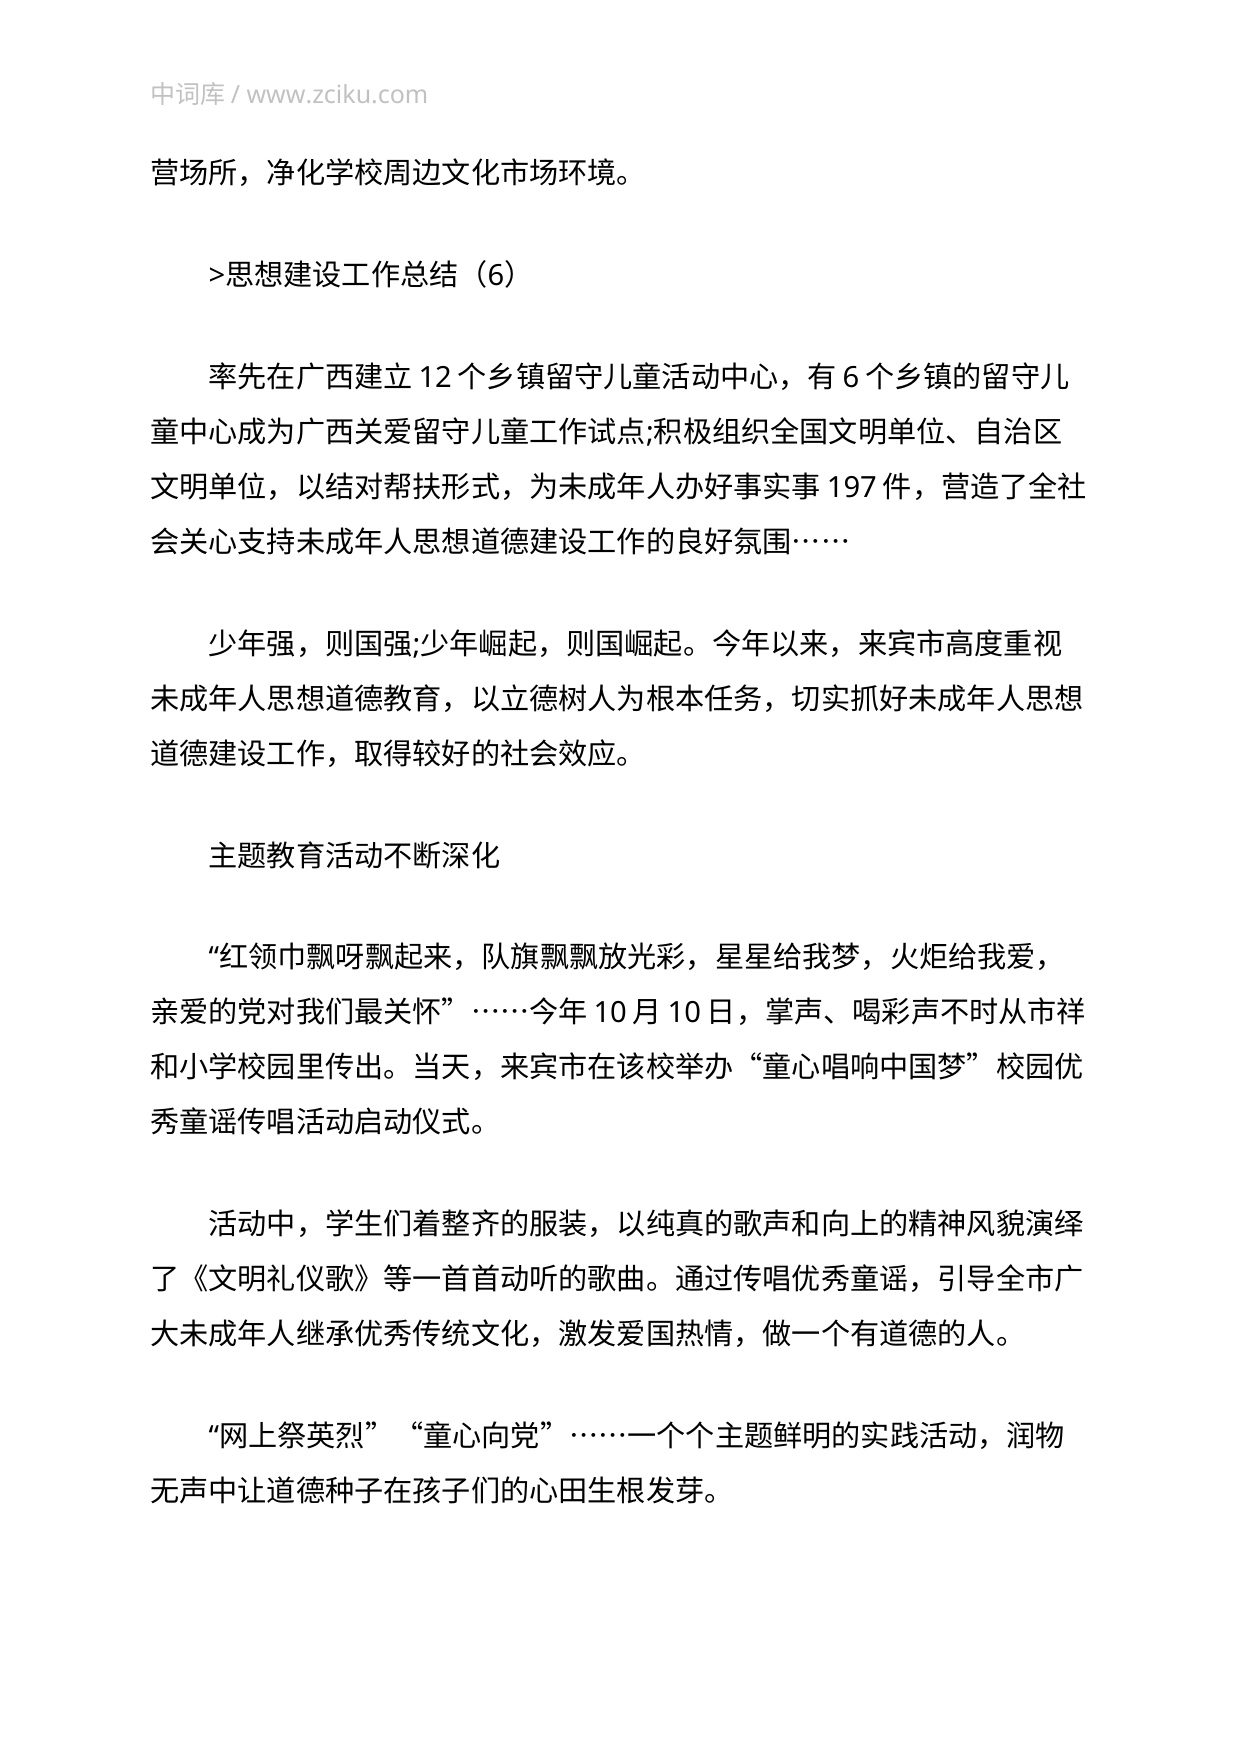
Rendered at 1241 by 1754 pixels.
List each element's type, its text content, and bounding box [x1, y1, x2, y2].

text 少年强，则国强;少年崛起，则国崛起。今年以来，来宾市高度重视未成年人思想道德教育，以立德树人为根本任务，切实抓好未成年人思想道德建设工作，取得较好的社会效应。 [150, 621, 1090, 773]
text >思想建设工作总结（6） [150, 252, 1090, 294]
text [150, 150, 1090, 192]
text 活动中，学生们着整齐的服装，以纯真的歌声和向上的精神风貌演绎了《文明礼仪歌》等一首首动听的歌曲。通过传唱优秀童谣，引导全市广大未成年人继承优秀传统文化，激发爱国热情，做一个有道德的人。 [150, 1201, 1090, 1353]
text “红领巾飘呀飘起来，队旗飘飘放光彩，星星给我梦，火炬给我爱，亲爱的党对我们最关怀”……今年10月10日，掌声、喝彩声不时从市祥和小学校园里传出。当天，来宾市在该校举办“童心唱响中国梦”校园优秀童谣传唱活动启动仪式。 [150, 934, 1090, 1141]
text 率先在广西建立12个乡镇留守儿童活动中心，有6个乡镇的留守儿童中心成为广西关爱留守儿童工作试点;积极组织全国文明单位、自治区文明单位，以结对帮扶形式，为未成年人办好事实事197件，营造了全社会关心支持未成年人思想道德建设工作的良好氛围…… [150, 354, 1090, 561]
text 主题教育活动不断深化 [150, 832, 1090, 874]
text “网上祭英烈”“童心向党”……一个个主题鲜明的实践活动，润物无声中让道德种子在孩子们的心田生根发芽。 [150, 1412, 1090, 1509]
